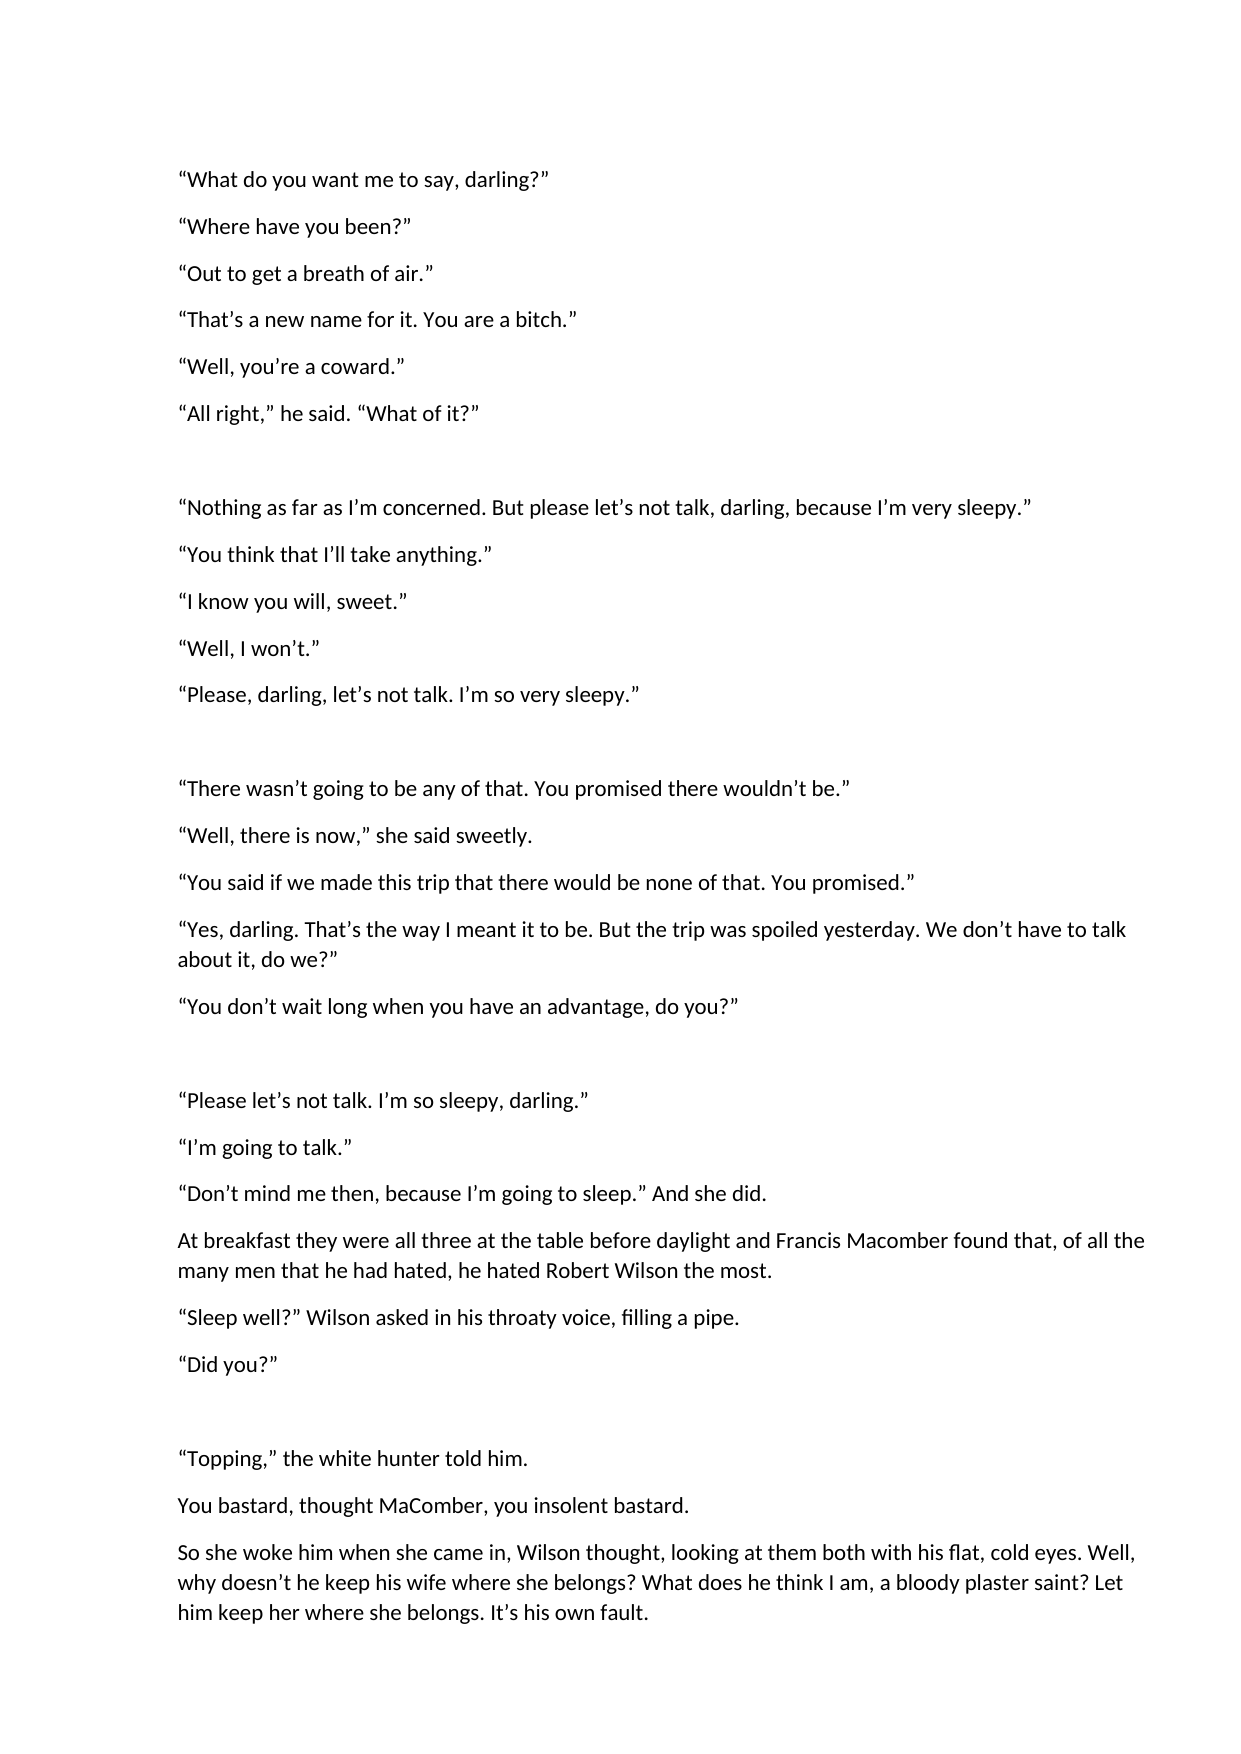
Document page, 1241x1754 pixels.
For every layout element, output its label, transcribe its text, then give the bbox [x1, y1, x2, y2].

text “Yes, darling. That’s the way I meant it to be. But the trip was spoiled yesterday. We don’t have to talk about it, do we?” [177, 915, 1152, 973]
text At breakfast they were all three at the table before daylight and Francis Macomber found that, of all the many men that he had hated, he hated Robert Wilson the most. [177, 1226, 1152, 1285]
text “Sleep well?” Wilson asked in his throaty voice, filling a pipe. [177, 1303, 1152, 1332]
text “There wasn’t going to be any of that. You promised there wouldn’t be.” [177, 774, 1152, 802]
text So she woke him when she came in, Wilson thought, looking at them both with his flat, cold eyes. Well, why doesn’t he keep his wife where she belongs? What does he think I am, a bloody plaster saint? Let him keep her where she belongs. It’s his own fault. [177, 1538, 1152, 1626]
text “I’m going to talk.” [177, 1133, 1152, 1161]
text “Did you?” [177, 1350, 1152, 1378]
text “Nothing as far as I’m concerned. But please let’s not talk, darling, because I’m very sleepy.” [177, 493, 1152, 521]
text “You think that I’ll take anything.” [177, 540, 1152, 568]
text “Topping,” the white hunter told him. [177, 1444, 1152, 1472]
text “Please, darling, let’s not talk. I’m so very sleepy.” [177, 681, 1152, 709]
text “That’s a new name for it. You are a bitch.” [177, 306, 1152, 334]
text “What do you want me to say, darling?” [177, 165, 1152, 193]
text “Well, you’re a coward.” [177, 352, 1152, 381]
text “I know you will, sweet.” [177, 587, 1152, 615]
text “Where have you been?” [177, 212, 1152, 240]
text “All right,” he said. “What of it?” [177, 399, 1152, 427]
text “You said if we made this trip that there would be none of that. You promised.” [177, 868, 1152, 896]
text “Don’t mind me then, because I’m going to sleep.” And she did. [177, 1179, 1152, 1208]
text “Well, there is now,” she said sweetly. [177, 821, 1152, 849]
text You bastard, thought MaComber, you insolent bastard. [177, 1491, 1152, 1519]
text “You don’t wait long when you have an advantage, do you?” [177, 992, 1152, 1020]
text “Well, I won’t.” [177, 634, 1152, 662]
text “Out to get a breath of air.” [177, 259, 1152, 287]
text “Please let’s not talk. I’m so sleepy, darling.” [177, 1086, 1152, 1114]
